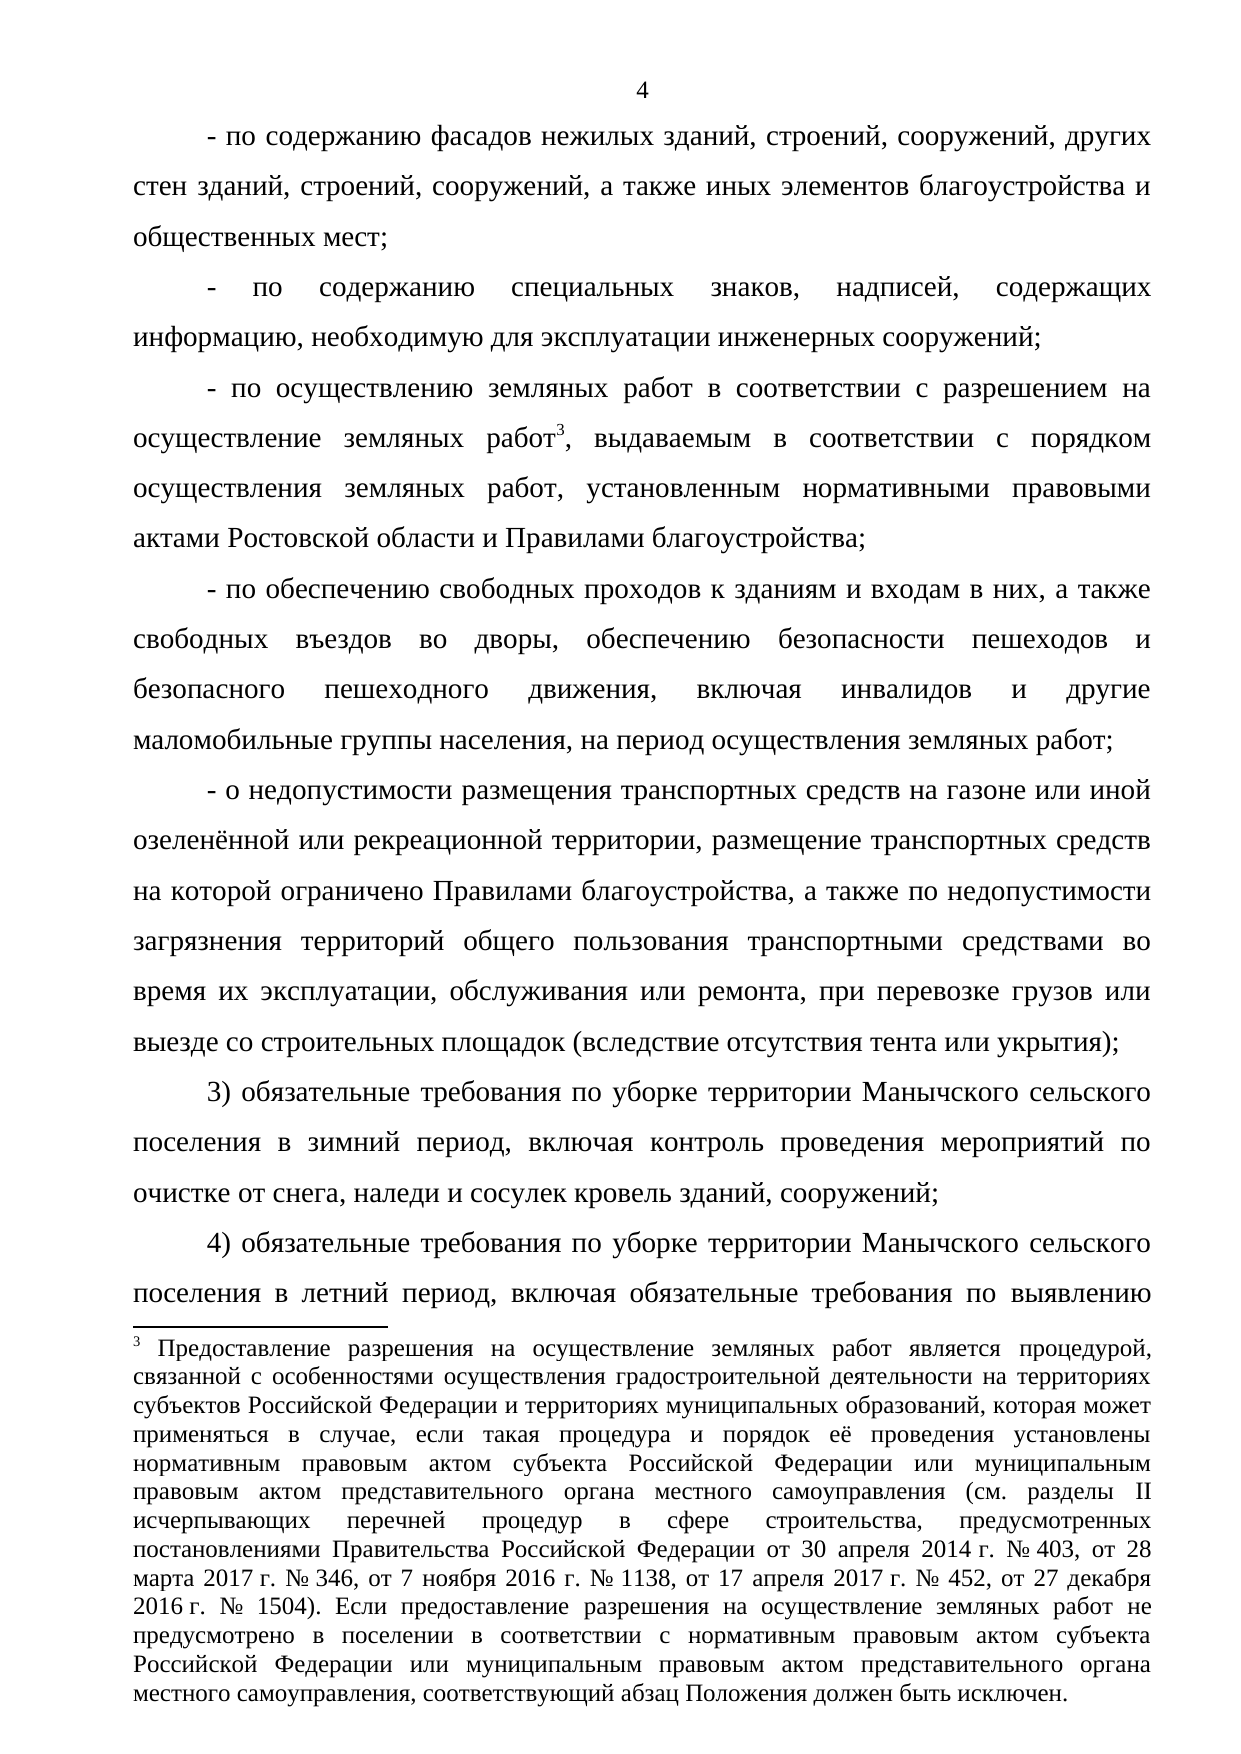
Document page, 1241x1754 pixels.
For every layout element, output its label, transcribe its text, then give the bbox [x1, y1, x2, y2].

text - по содержанию специальных знаков, надписей, содержащих информацию, необходимую для эксплуатации инженерных сооружений; [133, 269, 1152, 353]
text - по осуществлению земляных работ в соответствии с разрешением на осуществление земляных работ, выдаваемым в соответствии с порядком осуществления земляных работ, установленным нормативными правовыми актами Ростовской области и Правилами благоустройства; [133, 370, 1152, 554]
text 3) обязательные требования по уборке территории Манычского сельского поселения в зимний период, включая контроль проведения мероприятий по очистке от снега, наледи и сосулек кровель зданий, сооружений; [133, 1074, 1152, 1208]
text - о недопустимости размещения транспортных средств на газоне или иной озеленённой или рекреационной территории, размещение транспортных средств на которой ограничено Правилами благоустройства, а также по недопустимости загрязнения территорий общего пользования транспортными средствами во время их эксплуатации, обслуживания или ремонта, при перевозке грузов или выезде со строительных площадок (вследствие отсутствия тента или укрытия); [133, 772, 1152, 1057]
text - по обеспечению свободных проходов к зданиям и входам в них, а также свободных въездов во дворы, обеспечению безопасности пешеходов и безопасного пешеходного движения, включая инвалидов и другие маломобильные группы населения, на период осуществления земляных работ; [133, 571, 1152, 755]
text - по содержанию фасадов нежилых зданий, строений, сооружений, других стен зданий, строений, сооружений, а также иных элементов благоустройства и общественных мест; [133, 118, 1152, 169]
text - по содержанию фасадов нежилых зданий, строений, сооружений, других стен зданий, строений, сооружений, а также иных элементов благоустройства и общественных мест; [133, 202, 1152, 252]
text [133, 1225, 1152, 1309]
